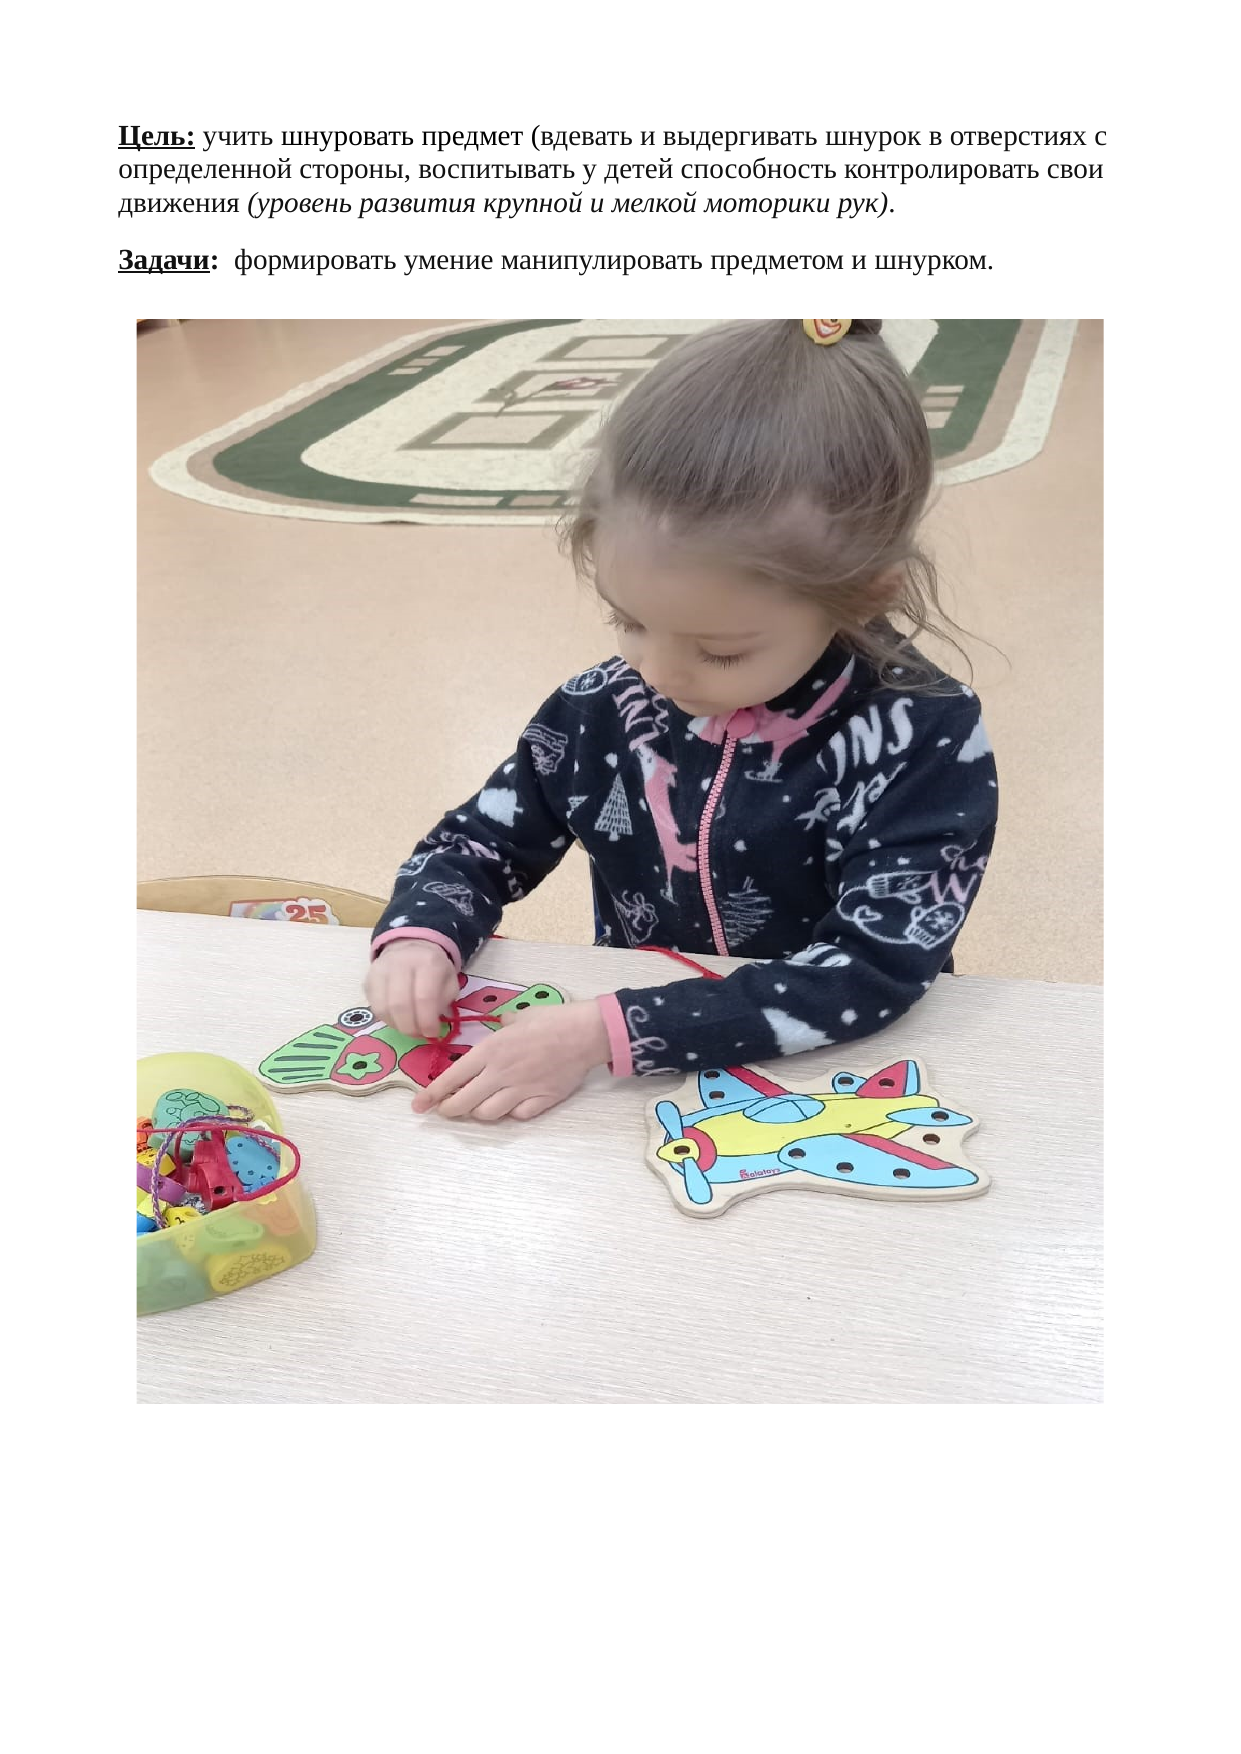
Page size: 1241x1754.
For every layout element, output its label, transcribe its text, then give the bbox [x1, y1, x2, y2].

picture [136, 319, 1104, 1404]
text Цель: учить шнуровать предмет (вдевать и выдергивать шнурок в отверстиях с определенной стороны, воспитывать у детей способность контролировать свои движения (уровень развития крупной и мелкой моторики рук). [118, 118, 1122, 219]
text Задачи: формировать умение манипулировать предметом и шнурком. [118, 242, 1122, 276]
